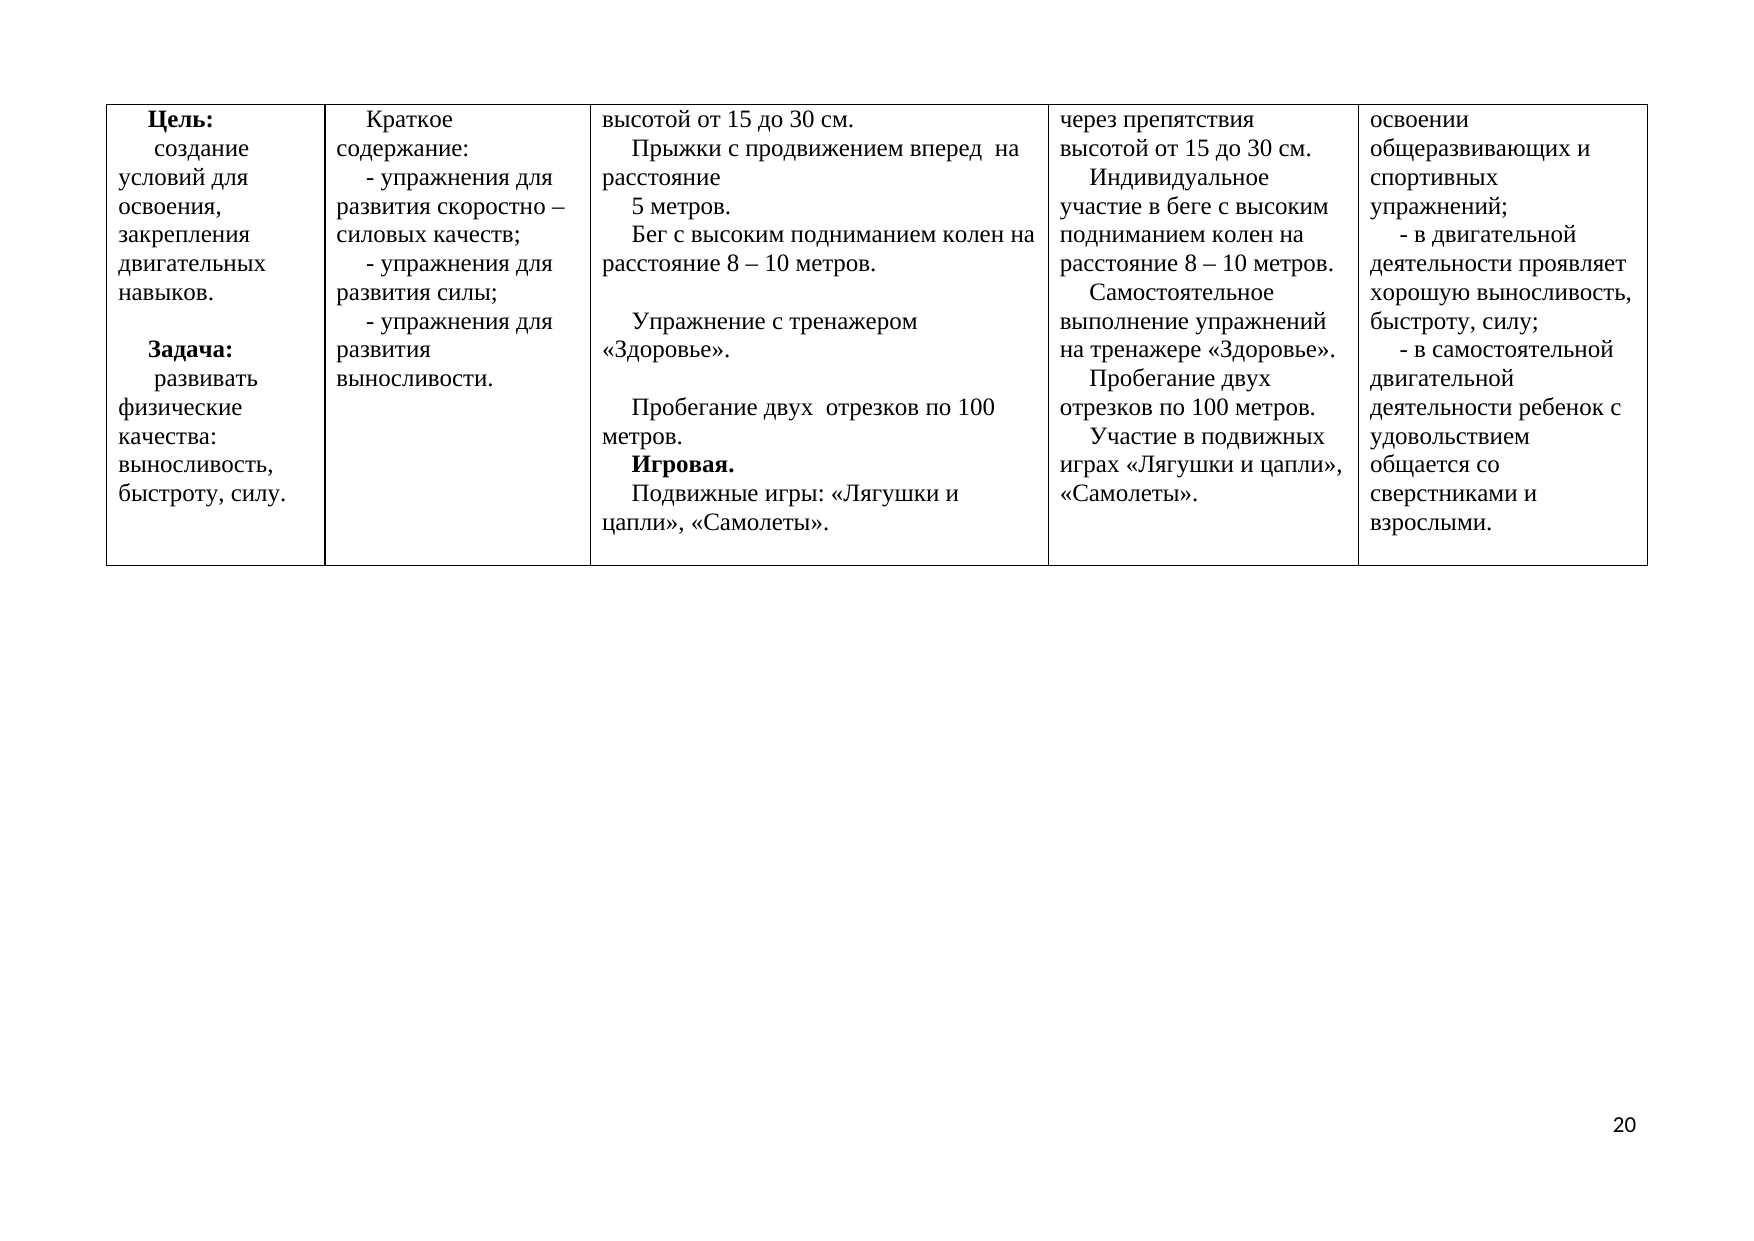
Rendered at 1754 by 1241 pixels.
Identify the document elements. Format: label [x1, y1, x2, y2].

table_cell [1359, 105, 1647, 564]
table_cell [591, 105, 1048, 564]
table_cell [107, 105, 324, 564]
table_cell [1049, 105, 1358, 564]
table_cell [326, 105, 590, 564]
